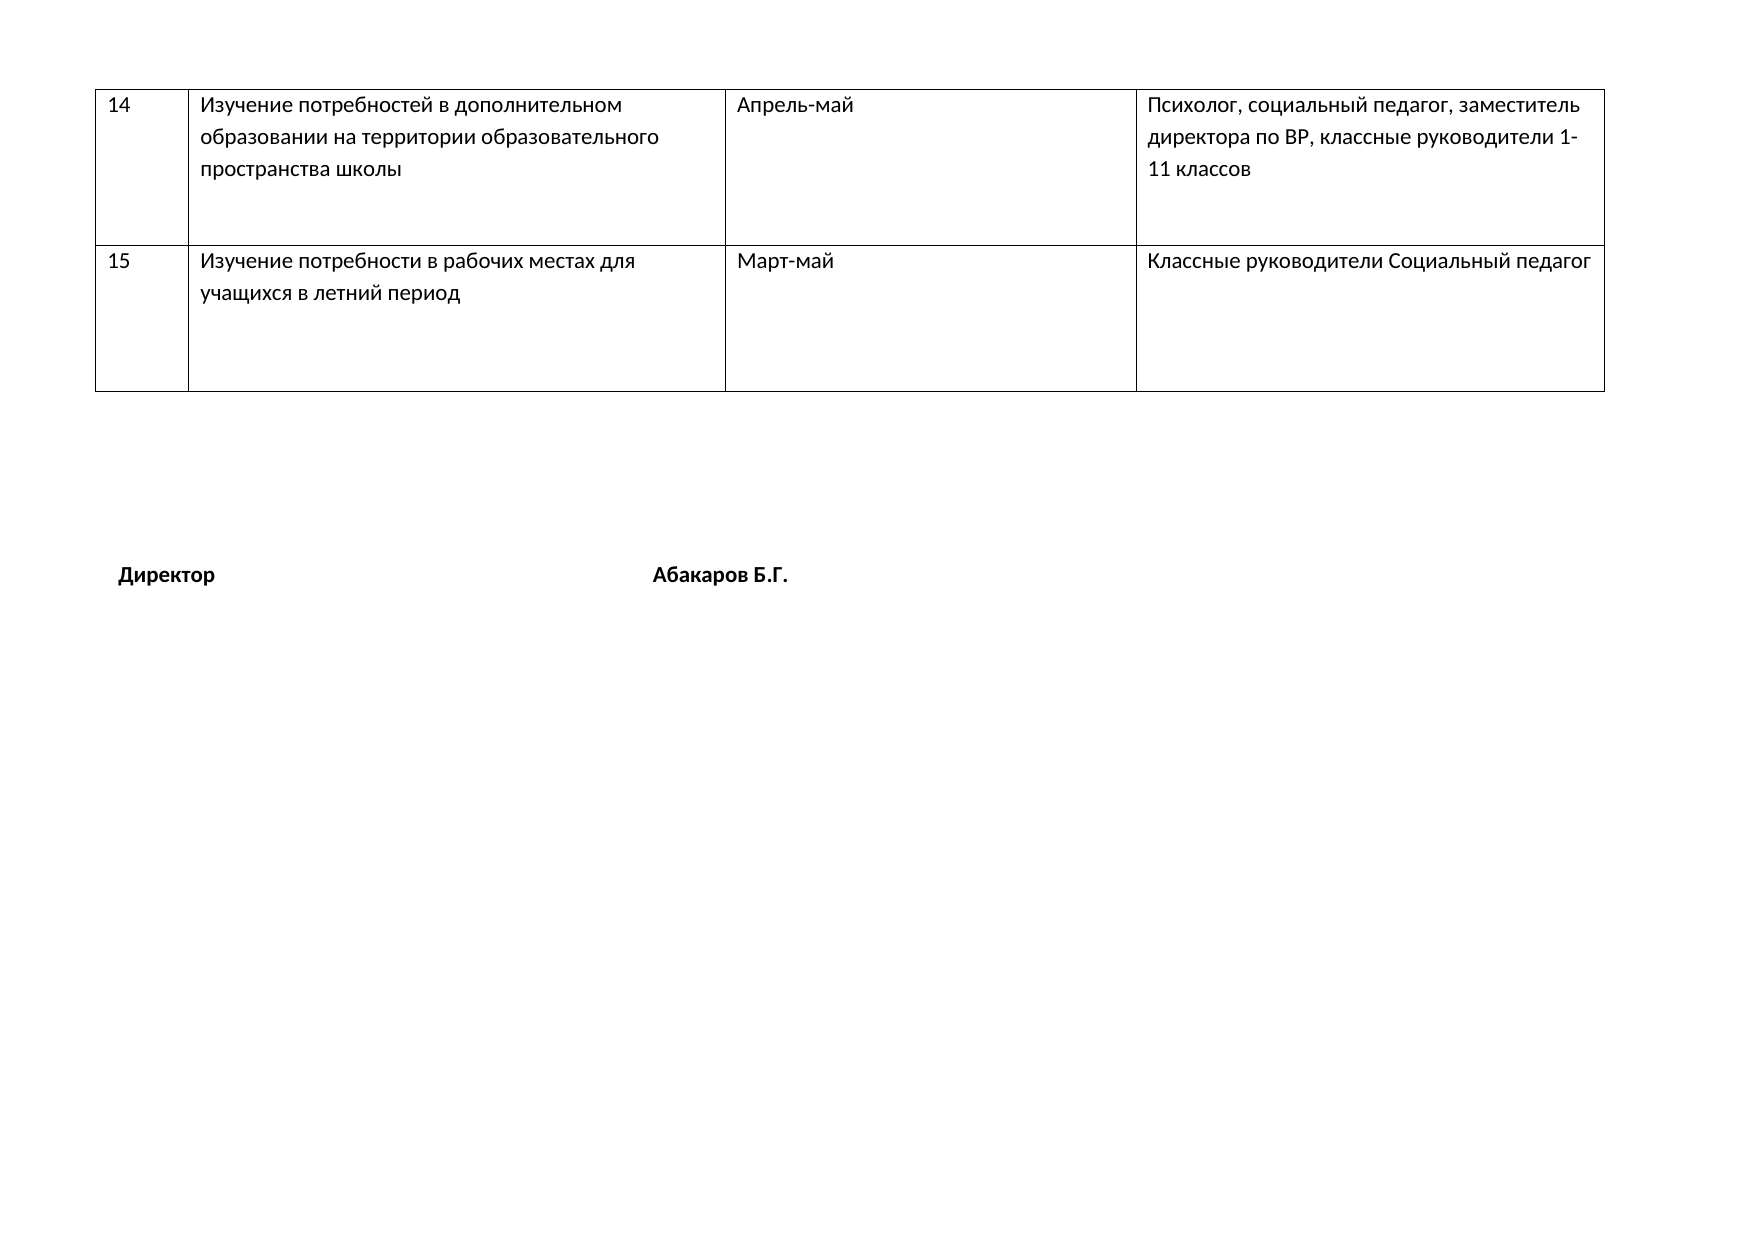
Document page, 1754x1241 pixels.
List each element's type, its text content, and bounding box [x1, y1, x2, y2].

table_cell Март-май [726, 246, 1136, 391]
table_cell Апрель-май [726, 90, 1136, 245]
table_cell 14 [96, 90, 188, 245]
table_cell Классные руководители Социальный педагог [1137, 246, 1604, 391]
table_cell Изучение потребностей в дополнительном образовании на территории образовательного пространства школы [189, 90, 725, 245]
table_cell 15 [96, 246, 188, 391]
table_cell Изучение потребности в рабочих местах для учащихся в летний период [189, 246, 725, 391]
text Директор Абакаров Б.Г. [118, 560, 1636, 588]
table_cell Психолог, социальный педагог, заместитель директора по ВР, классные руководители 1-11 классов [1137, 90, 1604, 245]
